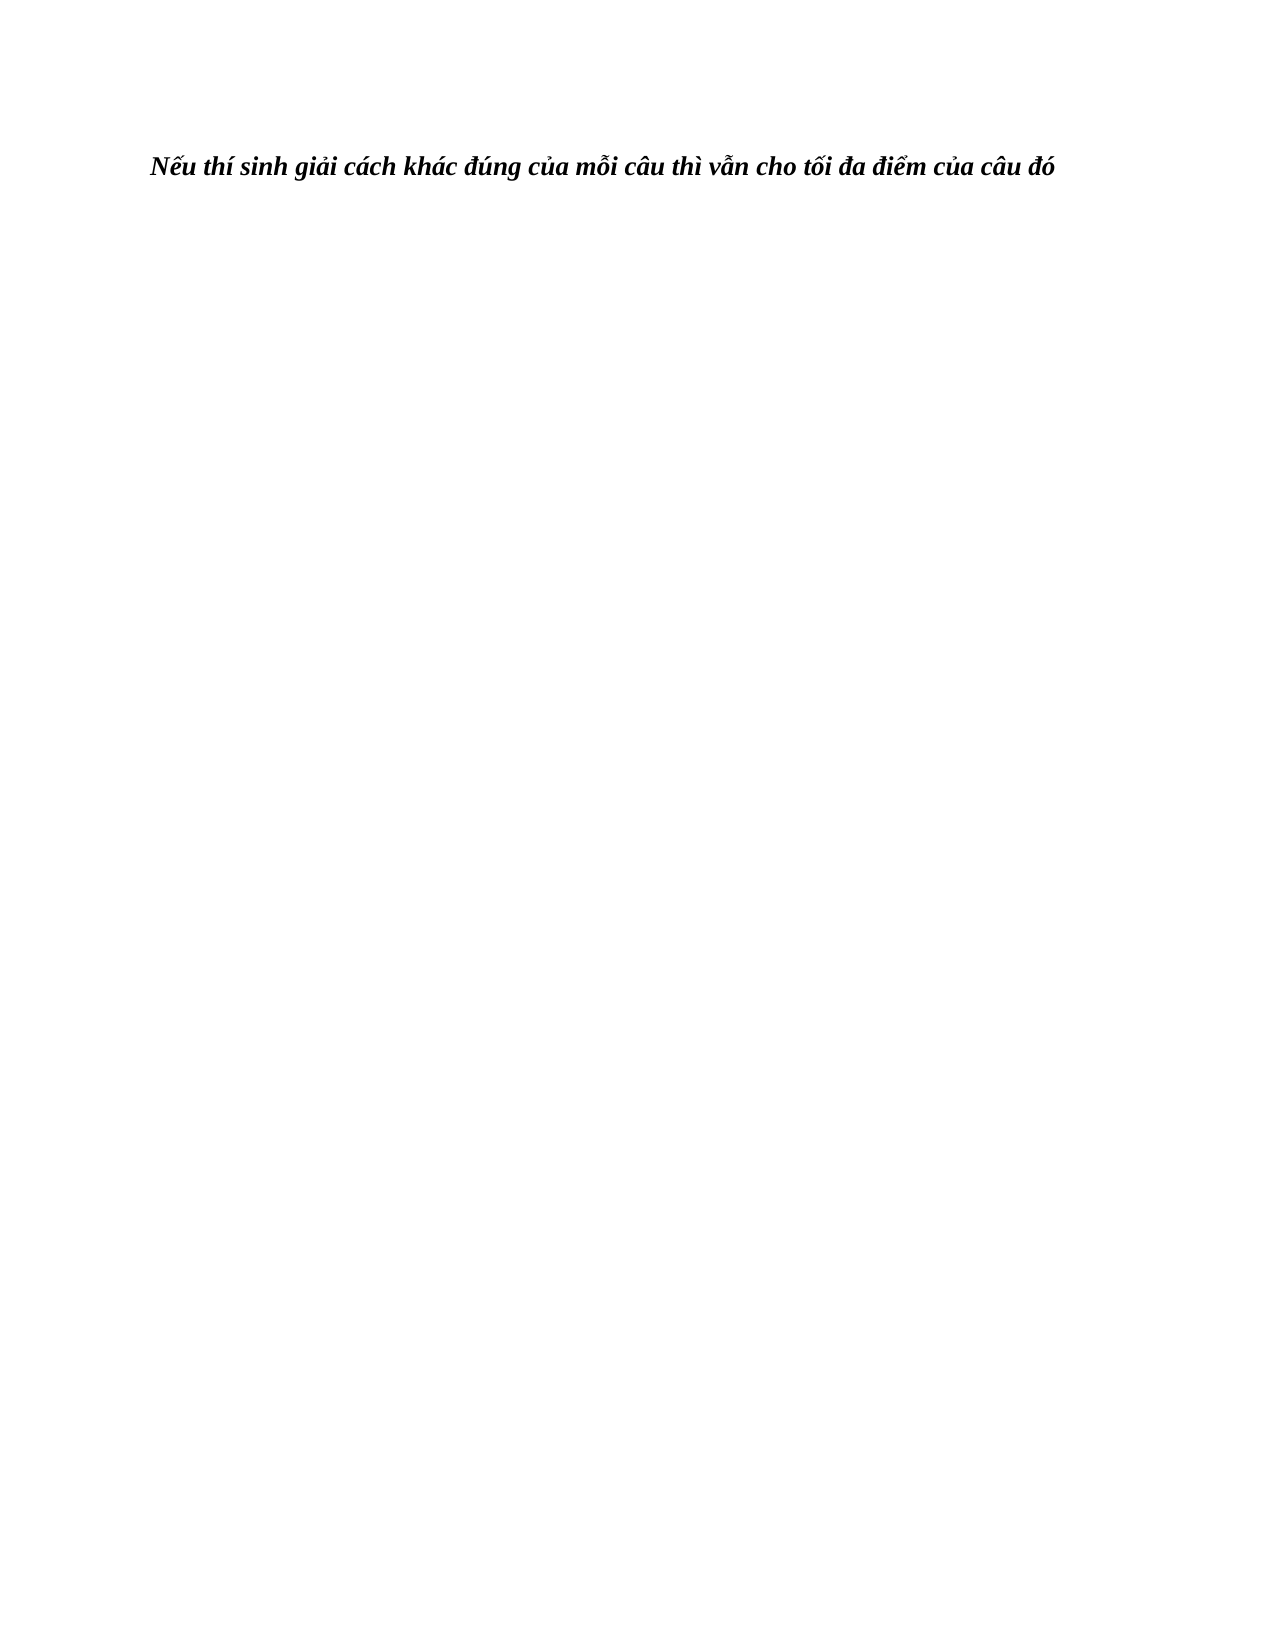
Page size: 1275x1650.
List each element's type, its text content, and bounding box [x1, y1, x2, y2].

text Nếu thí sinh giải cách khác đúng của mỗi câu thì vẫn cho tối đa điểm của câu đó [150, 150, 1125, 181]
